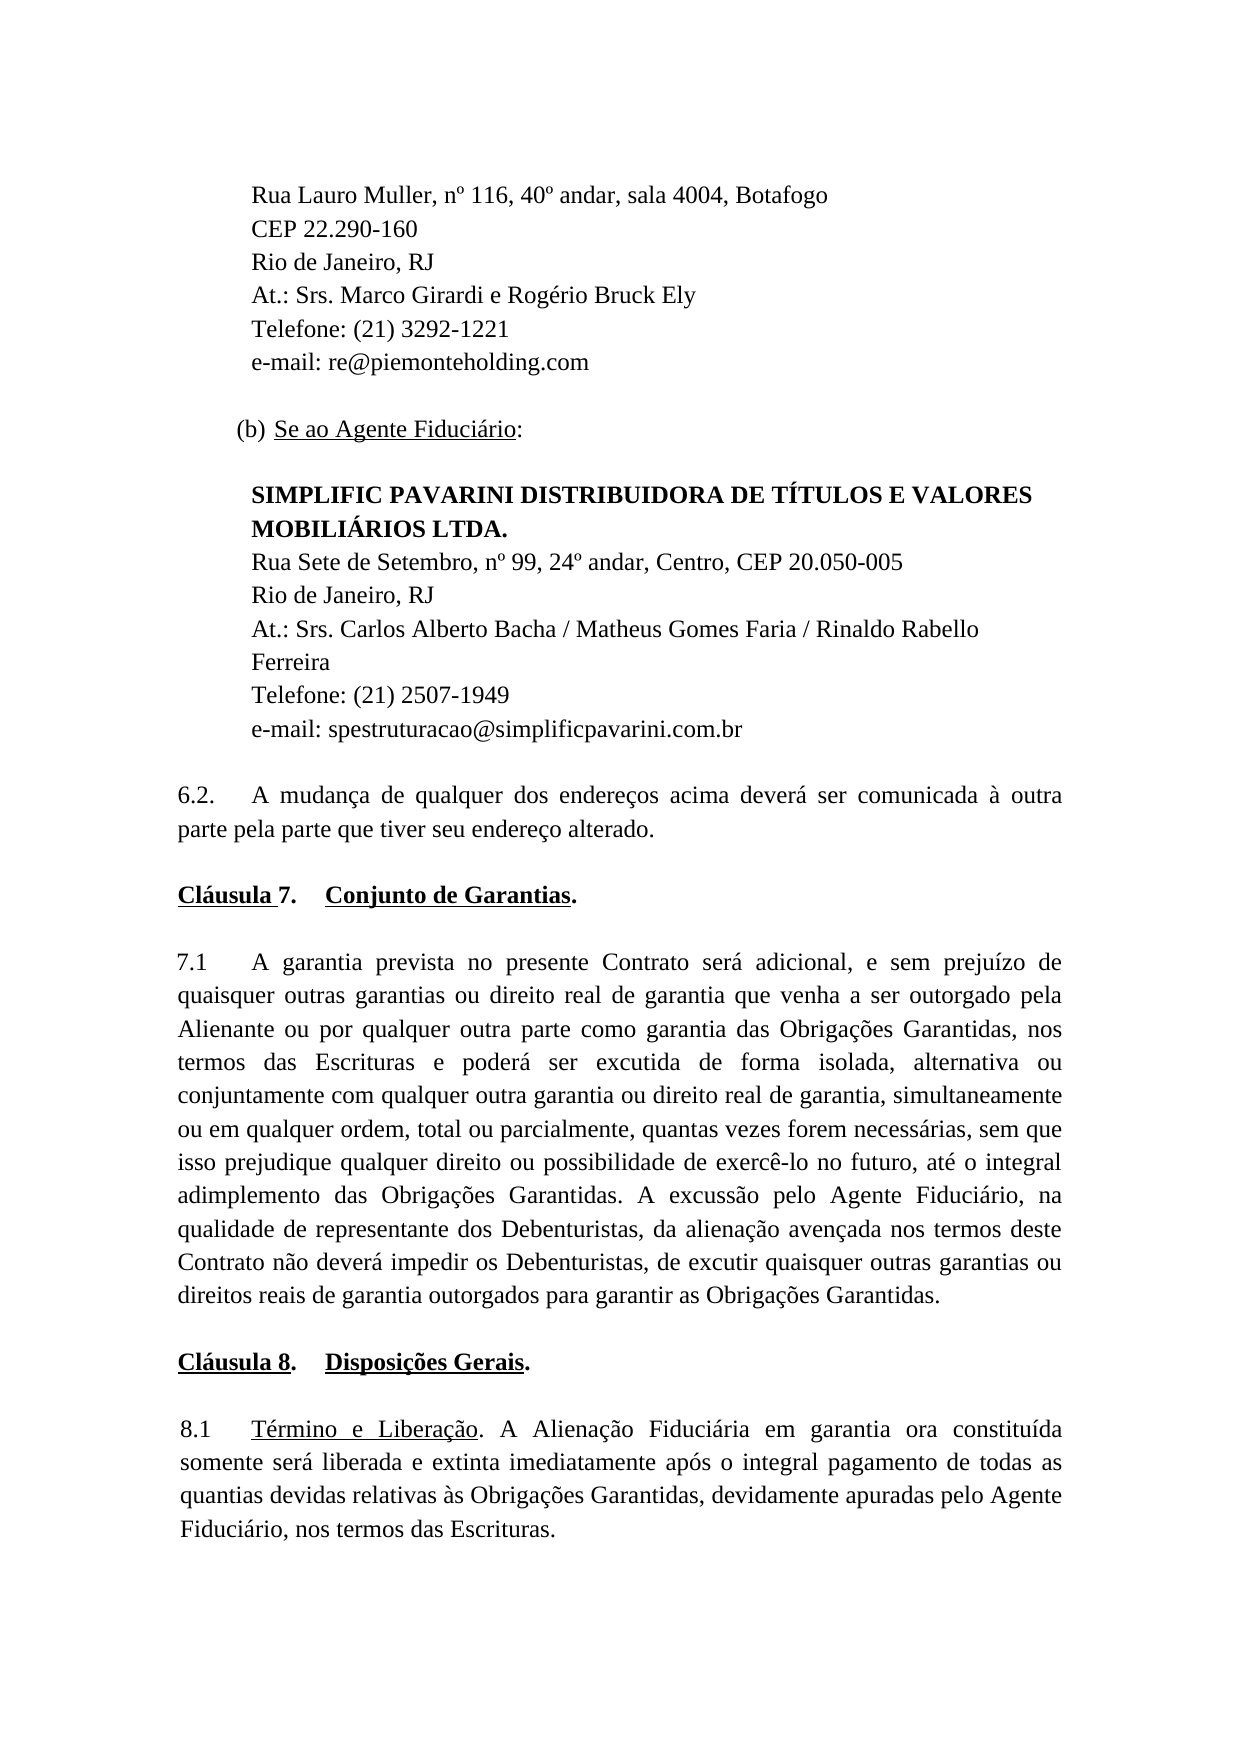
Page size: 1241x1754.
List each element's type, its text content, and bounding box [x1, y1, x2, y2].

text Cláusula 7. Conjunto de Garantias. [177, 877, 1063, 911]
text Telefone: (21) 3292-1221 [251, 311, 1063, 344]
text Rua Lauro Muller, nº 116, 40º andar, sala 4004, Botafogo [177, 177, 1063, 211]
text SIMPLIFIC PAVARINI DISTRIBUIDORA DE TÍTULOS E VALORES MOBILIÁRIOS LTDA. [251, 477, 1063, 544]
text At.: Srs. Carlos Alberto Bacha / Matheus Gomes Faria / Rinaldo Rabello Ferreira [251, 611, 1063, 677]
text Cláusula 8. Disposições Gerais. [177, 1344, 1063, 1377]
text CEP 22.290-160 [177, 211, 1063, 244]
text Rio de Janeiro, RJ [251, 577, 1063, 611]
list A garantia prevista no presente Contrato será adicional, e sem prejuízo de quaisquer outras garantias ou direito real de garantia que venha a ser outorgado pela Alienante ou por qualquer outra parte como garantia das Obrigações Garantidas, nos termos das Escrituras e poderá ser excutida de forma isolada, alternativa ou conjuntamente com qualquer outra garantia ou direito real de garantia, simultaneamente ou em qualquer ordem, total ou parcialmente, quantas vezes forem necessárias, sem que isso prejudique qualquer direito ou possibilidade de exercê-lo no futuro, até o integral adimplemento das Obrigações Garantidas. A excussão pelo Agente Fiduciário, na qualidade de representante dos Debenturistas, da alienação avençada nos termos deste Contrato não deverá impedir os Debenturistas, de excutir quaisquer outras garantias ou direitos reais de garantia outorgados para garantir as Obrigações Garantidas. [176, 944, 1063, 1311]
list 8.1 Término e Liberação. A Alienação Fiduciária em garantia ora constituída somente será liberada e extinta imediatamente após o integral pagamento de todas as quantias devidas relativas às Obrigações Garantidas, devidamente apuradas pelo Agente Fiduciário, nos termos das Escrituras. [180, 1411, 1063, 1544]
text Telefone: (21) 2507-1949 [251, 677, 1063, 711]
text e-mail: re@piemonteholding.com [251, 344, 1063, 377]
text Rua Sete de Setembro, nº 99, 24º andar, Centro, CEP 20.050-005 [251, 544, 1063, 577]
text Rio de Janeiro, RJ [251, 244, 1063, 277]
list A mudança de qualquer dos endereços acima deverá ser comunicada à outra parte pela parte que tiver seu endereço alterado. [177, 777, 1063, 844]
text e-mail: spestruturacao@simplificpavarini.com.br [251, 711, 1063, 744]
list Se ao Agente Fiduciário: [236, 411, 1063, 444]
text At.: Srs. Marco Girardi e Rogério Bruck Ely [251, 277, 1063, 311]
